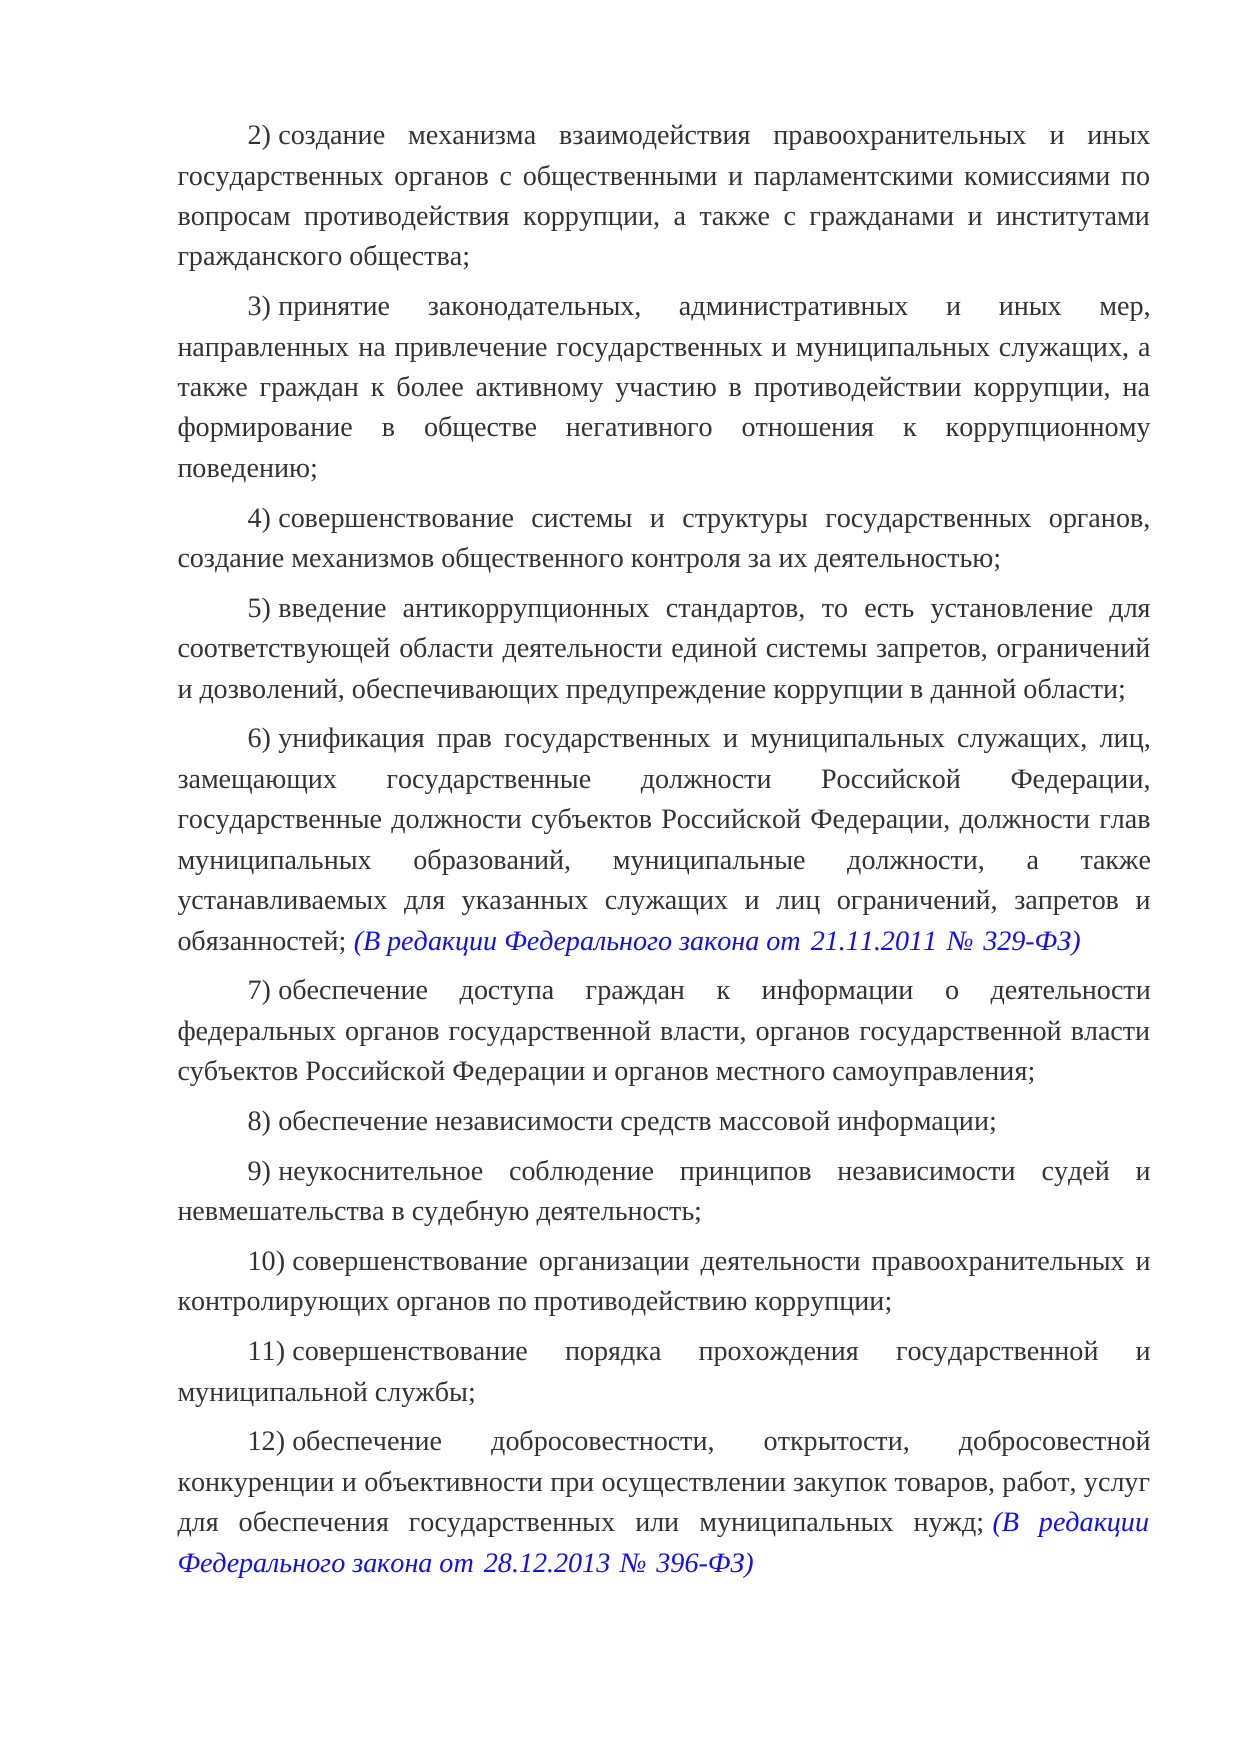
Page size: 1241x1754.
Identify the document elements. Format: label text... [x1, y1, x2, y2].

text 3) принятие законодательных, административных и иных мер, направленных на привлечение государственных и муниципальных служащих, а также граждан к более активному участию в противодействии коррупции, на формирование в обществе негативного отношения к коррупционному поведению; [177, 289, 1152, 483]
text 2) создание механизма взаимодействия правоохранительных и иных государственных органов с общественными и парламентскими комиссиями по вопросам противодействия коррупции, а также с гражданами и институтами гражданского общества; [177, 118, 1152, 272]
text 9) неукоснительное соблюдение принципов независимости судей и невмешательства в судебную деятельность; [177, 1154, 1152, 1227]
text 4) совершенствование системы и структуры государственных органов, создание механизмов общественного контроля за их деятельностью; [177, 501, 1152, 573]
text 11) совершенствование порядка прохождения государственной и муниципальной службы; [177, 1334, 1152, 1407]
text 12) обеспечение добросовестности, открытости, добросовестной конкуренции и объективности при осуществлении закупок товаров, работ, услуг для обеспечения государственных или муниципальных нужд; (В редакции Федерального закона от 28.12.2013 № 396-ФЗ) [177, 1424, 1152, 1578]
text 10) совершенствование организации деятельности правоохранительных и контролирующих органов по противодействию коррупции; [177, 1244, 1152, 1317]
text 7) обеспечение доступа граждан к информации о деятельности федеральных органов государственной власти, органов государственной власти субъектов Российской Федерации и органов местного самоуправления; [177, 973, 1152, 1087]
text 8) обеспечение независимости средств массовой информации; [177, 1104, 1152, 1136]
text 5) введение антикоррупционных стандартов, то есть установление для соответствующей области деятельности единой системы запретов, ограничений и дозволений, обеспечивающих предупреждение коррупции в данной области; [177, 591, 1152, 704]
text 6) унификация прав государственных и муниципальных служащих, лиц, замещающих государственные должности Российской Федерации, государственные должности субъектов Российской Федерации, должности глав муниципальных образований, муниципальные должности, а также устанавливаемых для указанных служащих и лиц ограничений, запретов и обязанностей; (В редакции Федерального закона от 21.11.2011 № 329-ФЗ) [177, 721, 1152, 956]
